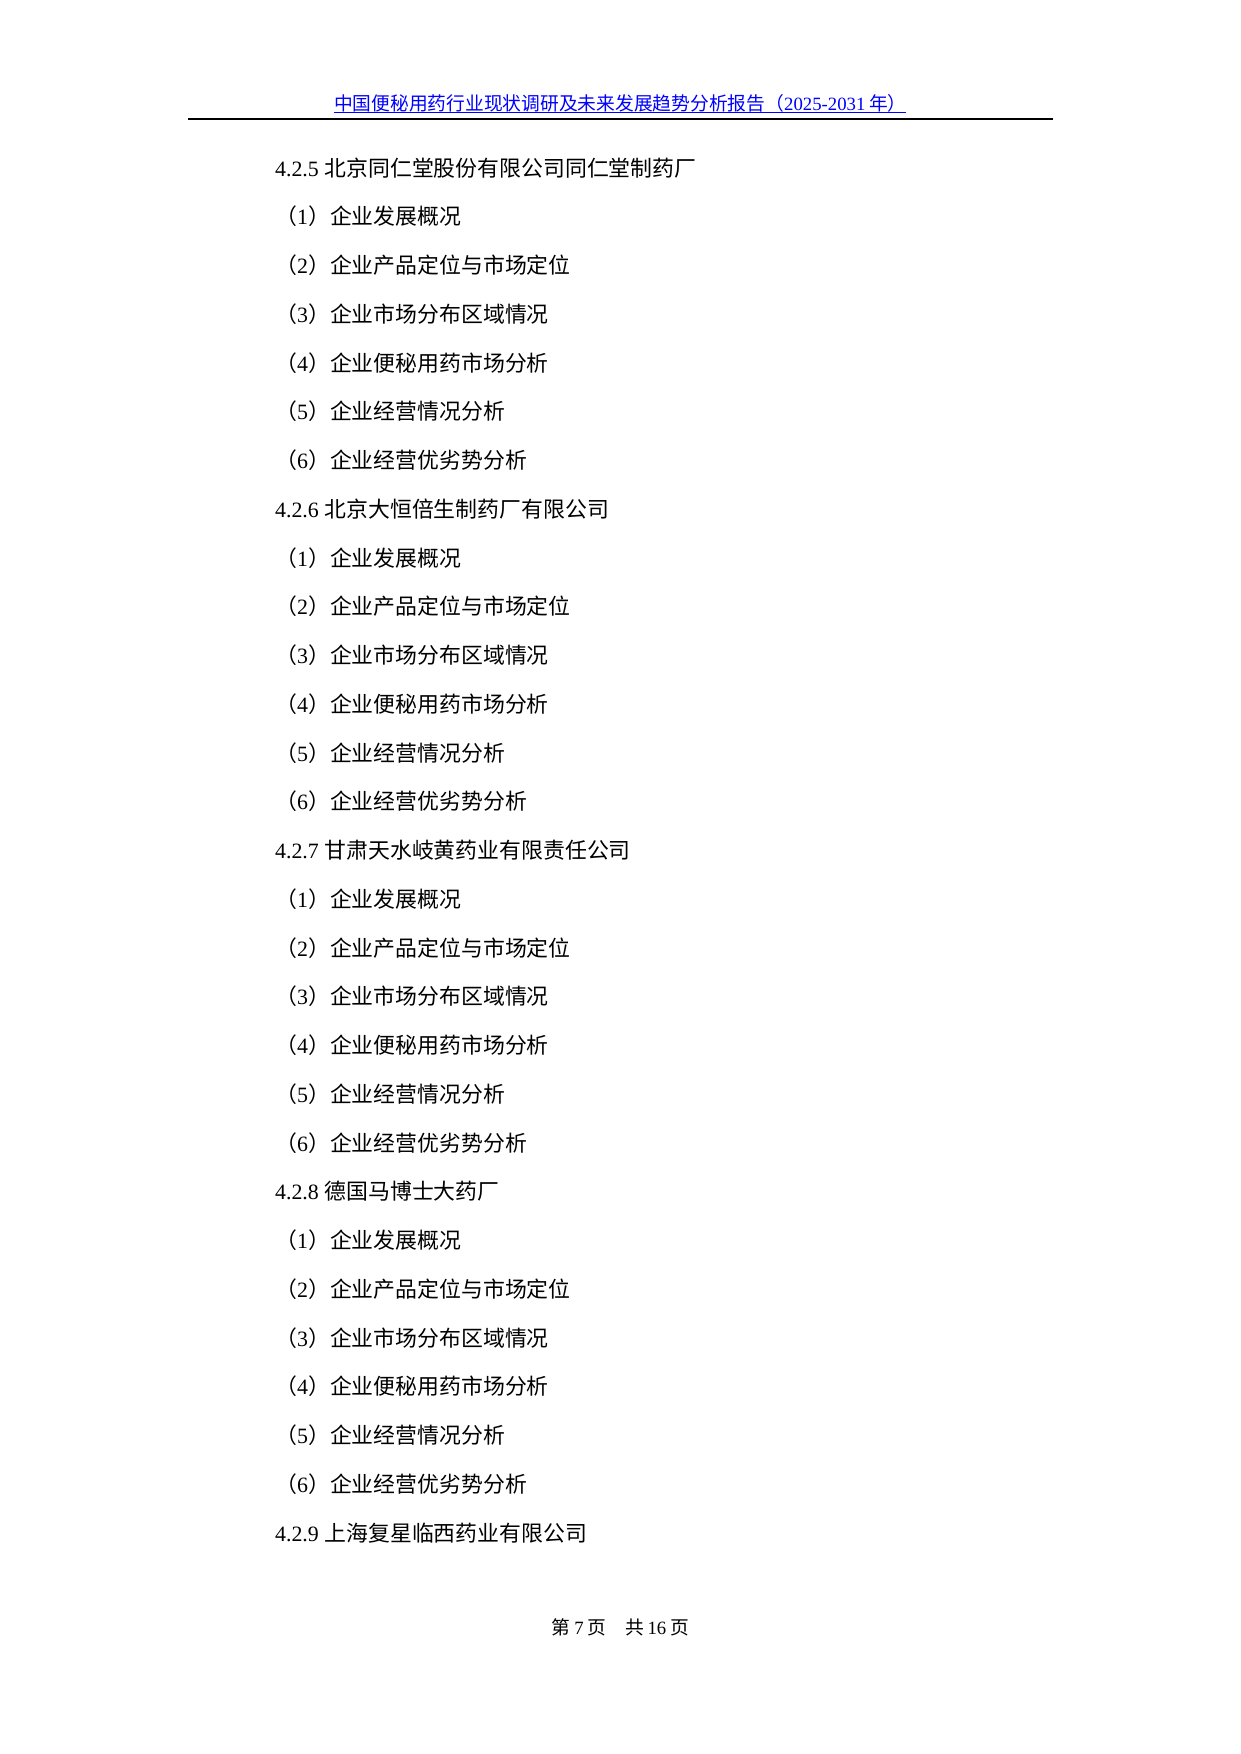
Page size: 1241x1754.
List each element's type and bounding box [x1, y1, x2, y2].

text [187, 150, 1053, 1548]
